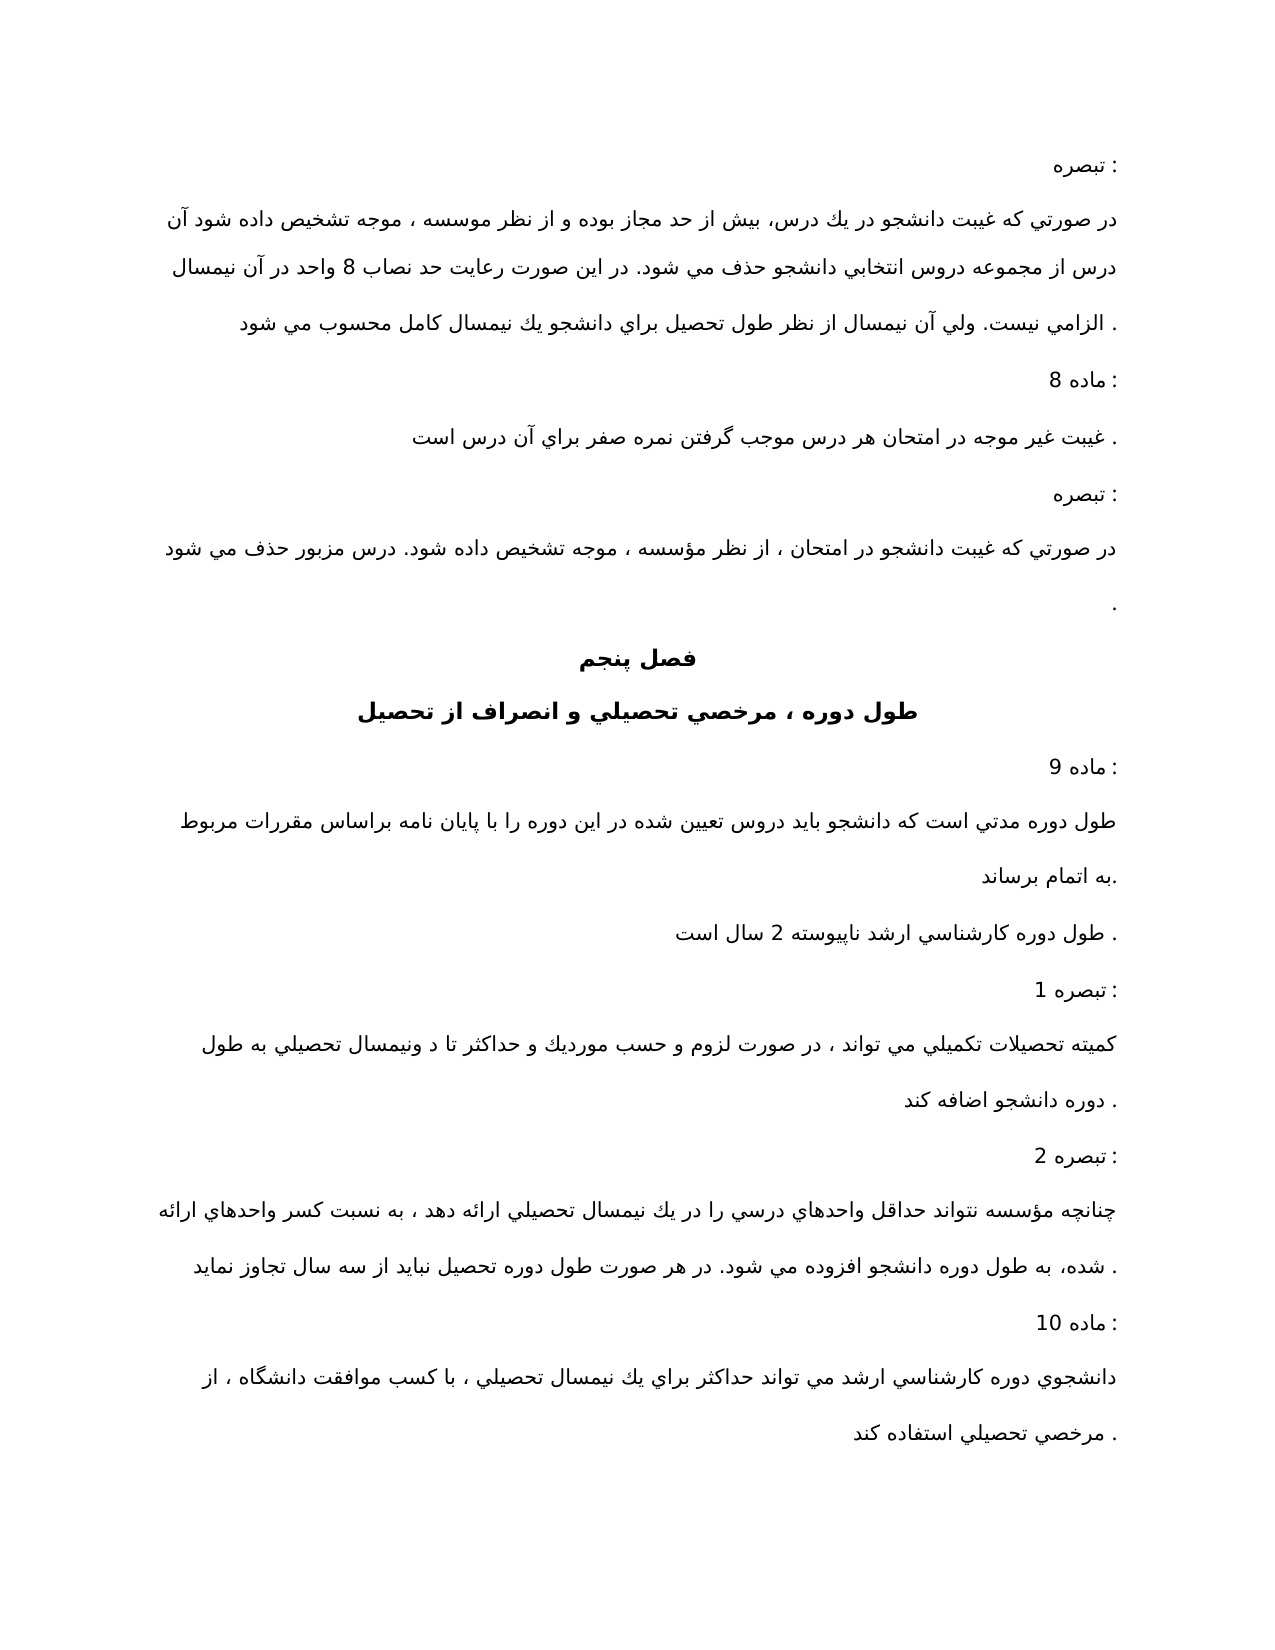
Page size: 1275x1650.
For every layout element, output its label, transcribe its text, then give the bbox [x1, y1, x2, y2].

text تبصره : [158, 150, 1117, 178]
text در صورتي كه غيبت دانشجو در يك درس،‌ بيش از حد مجاز بوده و از نظر موسسه ،‌ موجه تشخيص داده شود آن درس از مجموعه دروس انتخابي دانشجو حذف مي شود. در اين صورت رعايت حد نصاب 8 واحد در آن نيمسال الزامي نيست. ولي آن نيمسال از نظر طول تحصيل براي دانشجو يك نيمسال كامل محسوب مي شود . [158, 207, 1117, 337]
text دانشجوي دوره كارشناسي ارشد مي تواند حداكثر براي يك نيمسال تحصيلي ، با كسب موافقت دانشگاه ، از مرخصي تحصيلي استفاده كند . [158, 1365, 1117, 1446]
text طول دوره مدتي است كه دانشجو بايد دروس تعيين شده در اين دوره را با پايان نامه براساس مقررات مربوط به اتمام برساند. [158, 809, 1117, 890]
text طول دوره كارشناسي ارشد ناپيوسته 2 سال است . [158, 918, 1117, 947]
text غيبت غير موجه در امتحان هر درس موجب گرفتن نمره صفر براي آن درس است . [158, 422, 1117, 450]
text تبصره 2 : [158, 1142, 1117, 1170]
text ماده 9 : [158, 752, 1117, 780]
text تبصره 1 : [158, 975, 1117, 1004]
text طول دوره ، مرخصي تحصيلي و انصراف از تحصيل [158, 698, 1117, 725]
text كميته تحصيلات تكميلي مي تواند ، در صورت لزوم و حسب مورديك و حداكثر تا د ونيمسال تحصيلي به طول دوره دانشجو اضافه كند . [158, 1032, 1117, 1113]
text تبصره : [158, 479, 1117, 507]
text ماده 8 : [158, 365, 1117, 393]
text ماده 10 : [158, 1308, 1117, 1337]
text چنانچه مؤسسه نتواند حداقل واحدهاي درسي را در يك نيمسال تحصيلي ارائه دهد ، به نسبت كسر واحدهاي ارائه شده،‌ به طول دوره دانشجو افزوده مي شود. در هر صورت طول دوره تحصيل نبايد از سه سال تجاوز نمايد . [158, 1198, 1117, 1280]
text فصل پنجم [158, 645, 1117, 672]
text در صورتي كه غيبت دانشجو در امتحان ، از نظر مؤسسه ، موجه تشخيص داده شود. درس مزبور حذف مي شود . [158, 536, 1117, 617]
